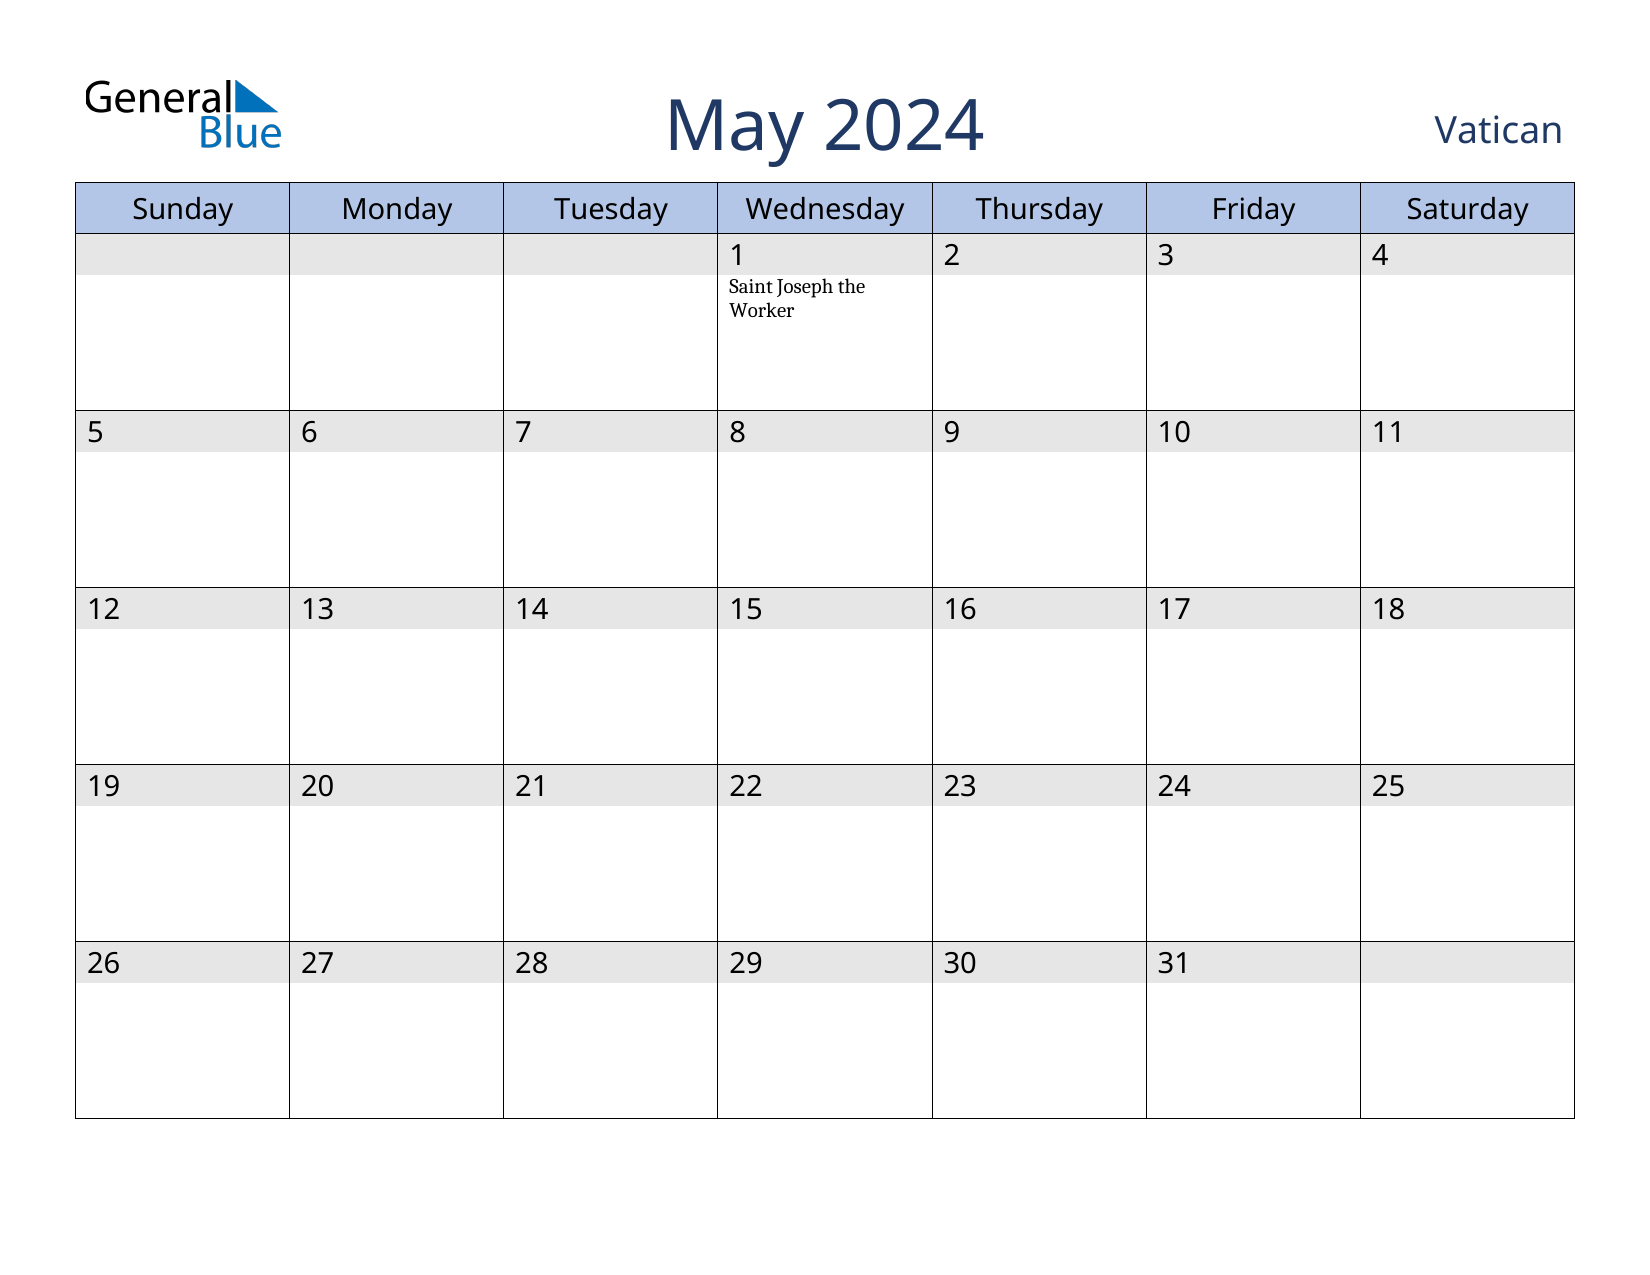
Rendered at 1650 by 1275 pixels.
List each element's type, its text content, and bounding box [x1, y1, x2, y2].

table_cell 1 [718, 234, 932, 275]
table_cell [1361, 806, 1574, 941]
table_cell 7 [504, 411, 717, 452]
table_cell 4 [1361, 234, 1574, 275]
table_cell [504, 234, 717, 275]
table_cell 19 [76, 765, 289, 806]
table_cell 16 [933, 588, 1146, 629]
table_cell 23 [933, 765, 1146, 806]
table_cell 27 [290, 942, 503, 983]
table_cell 8 [718, 411, 932, 452]
table_cell [504, 452, 717, 587]
table_cell 5 [76, 411, 289, 452]
table_header Vatican [1146, 75, 1574, 182]
table_cell 10 [1147, 411, 1360, 452]
table_cell [504, 983, 717, 1118]
table_cell [76, 983, 289, 1118]
table_cell 28 [504, 942, 717, 983]
picture [86, 80, 281, 148]
table_cell [1147, 806, 1360, 941]
table_cell Thursday [933, 183, 1146, 233]
table_cell [1361, 629, 1574, 764]
table_cell [504, 629, 717, 764]
table_cell [290, 629, 503, 764]
table_cell Saturday [1361, 183, 1574, 233]
table_cell [1361, 983, 1574, 1118]
table_cell [1147, 983, 1360, 1118]
table_cell [290, 452, 503, 587]
table_cell 25 [1361, 765, 1574, 806]
table_cell 3 [1147, 234, 1360, 275]
table_cell 12 [76, 588, 289, 629]
table_cell [1361, 452, 1574, 587]
table_cell [718, 629, 932, 764]
table_cell 17 [1147, 588, 1360, 629]
table_cell [290, 983, 503, 1118]
table_cell [76, 234, 289, 275]
table_cell 30 [933, 942, 1146, 983]
table_cell 24 [1147, 765, 1360, 806]
table_cell 29 [718, 942, 932, 983]
table_cell 26 [76, 942, 289, 983]
table_cell Tuesday [504, 183, 717, 233]
table_cell 31 [1147, 942, 1360, 983]
table_cell Friday [1147, 183, 1360, 233]
table_cell 15 [718, 588, 932, 629]
table_cell 21 [504, 765, 717, 806]
table_cell [1147, 629, 1360, 764]
table_cell [76, 452, 289, 587]
table_cell [933, 806, 1146, 941]
table_cell Monday [290, 183, 503, 233]
table_cell 18 [1361, 588, 1574, 629]
table_cell [504, 275, 717, 410]
table_cell [718, 806, 932, 941]
table_cell [933, 629, 1146, 764]
table_cell 2 [933, 234, 1146, 275]
table_cell 6 [290, 411, 503, 452]
table_cell [1361, 942, 1574, 983]
table_cell [290, 234, 503, 275]
table_cell 11 [1361, 411, 1574, 452]
table_cell [933, 275, 1146, 410]
table_cell [290, 275, 503, 410]
table_cell [1361, 275, 1574, 410]
table_cell [1147, 452, 1360, 587]
table_cell [76, 275, 289, 410]
table_header May 2024 [504, 75, 1146, 182]
table_cell [1147, 275, 1360, 410]
table_cell 13 [290, 588, 503, 629]
table_cell Wednesday [718, 183, 932, 233]
table_cell Saint Joseph the Worker [718, 275, 932, 410]
table_cell [76, 629, 289, 764]
table_cell 20 [290, 765, 503, 806]
table_cell [718, 452, 932, 587]
table_cell Sunday [76, 183, 289, 233]
table_cell [504, 806, 717, 941]
table_cell [718, 983, 932, 1118]
table_cell 22 [718, 765, 932, 806]
table_cell [290, 806, 503, 941]
table_header [76, 75, 503, 182]
table_cell [76, 806, 289, 941]
table_cell [933, 452, 1146, 587]
table_cell 14 [504, 588, 717, 629]
table_cell 9 [933, 411, 1146, 452]
table_cell [933, 983, 1146, 1118]
